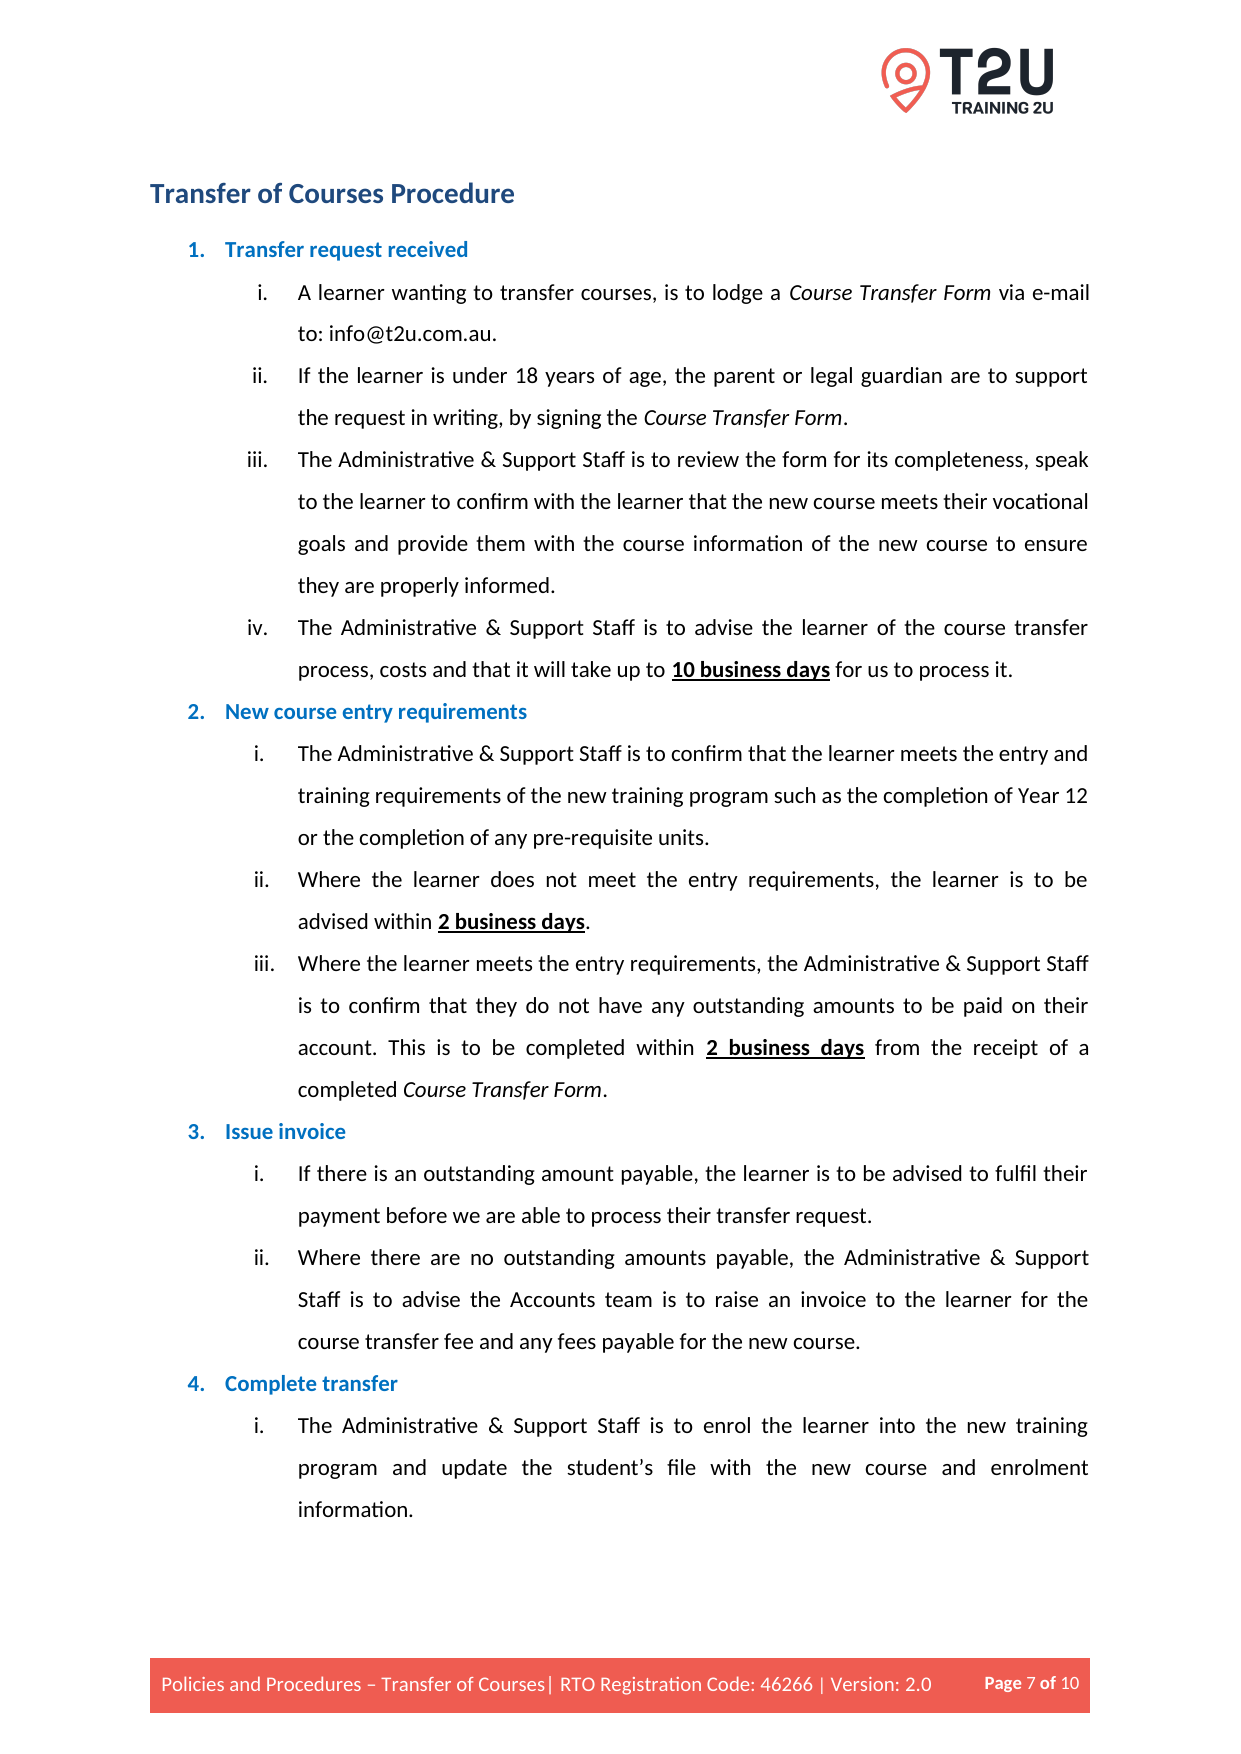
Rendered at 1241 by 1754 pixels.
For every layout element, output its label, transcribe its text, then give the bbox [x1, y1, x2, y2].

list A learner wanting to transfer courses, is to lodge a Course Transfer Form via e-mail to: info@t2u.com.au. [268, 278, 1090, 348]
list Transfer request received [187, 236, 1090, 264]
list If there is an outstanding amount payable, the learner is to be advised to fulfil their payment before we are able to process their transfer request. [253, 1159, 1090, 1229]
list Issue invoice [187, 1117, 1090, 1145]
list Where there are no outstanding amounts payable, the Administrative & Support Staff is to advise the Accounts team is to raise an invoice to the learner for the course transfer fee and any fees payable for the new course. [253, 1243, 1090, 1355]
list The Administrative & Support Staff is to enrol the learner into the new training program and update the student’s file with the new course and enrolment information. [253, 1411, 1090, 1523]
subtitle Transfer of Courses Procedure [150, 175, 1090, 211]
list The Administrative & Support Staff is to advise the learner of the course transfer process, costs and that it will take up to 10 business days for us to process it. [268, 613, 1090, 683]
list The Administrative & Support Staff is to review the form for its completeness, speak to the learner to confirm with the learner that the new course meets their vocational goals and provide them with the course information of the new course to ensure they are properly informed. [268, 446, 1090, 599]
list New course entry requirements [187, 697, 1090, 725]
list Complete transfer [187, 1369, 1090, 1397]
list Where the learner meets the entry requirements, the Administrative & Support Staff is to confirm that they do not have any outstanding amounts to be paid on their account. This is to be completed within 2 business days from the receipt of a completed Course Transfer Form. [253, 949, 1090, 1103]
picture [876, 40, 1062, 119]
list If the learner is under 18 years of age, the parent or legal guardian are to support the request in writing, by signing the Course Transfer Form. [268, 362, 1090, 432]
list The Administrative & Support Staff is to confirm that the learner meets the entry and training requirements of the new training program such as the completion of Year 12 or the completion of any pre-requisite units. [253, 739, 1090, 851]
list Where the learner does not meet the entry requirements, the learner is to be advised within 2 business days. [253, 865, 1090, 935]
